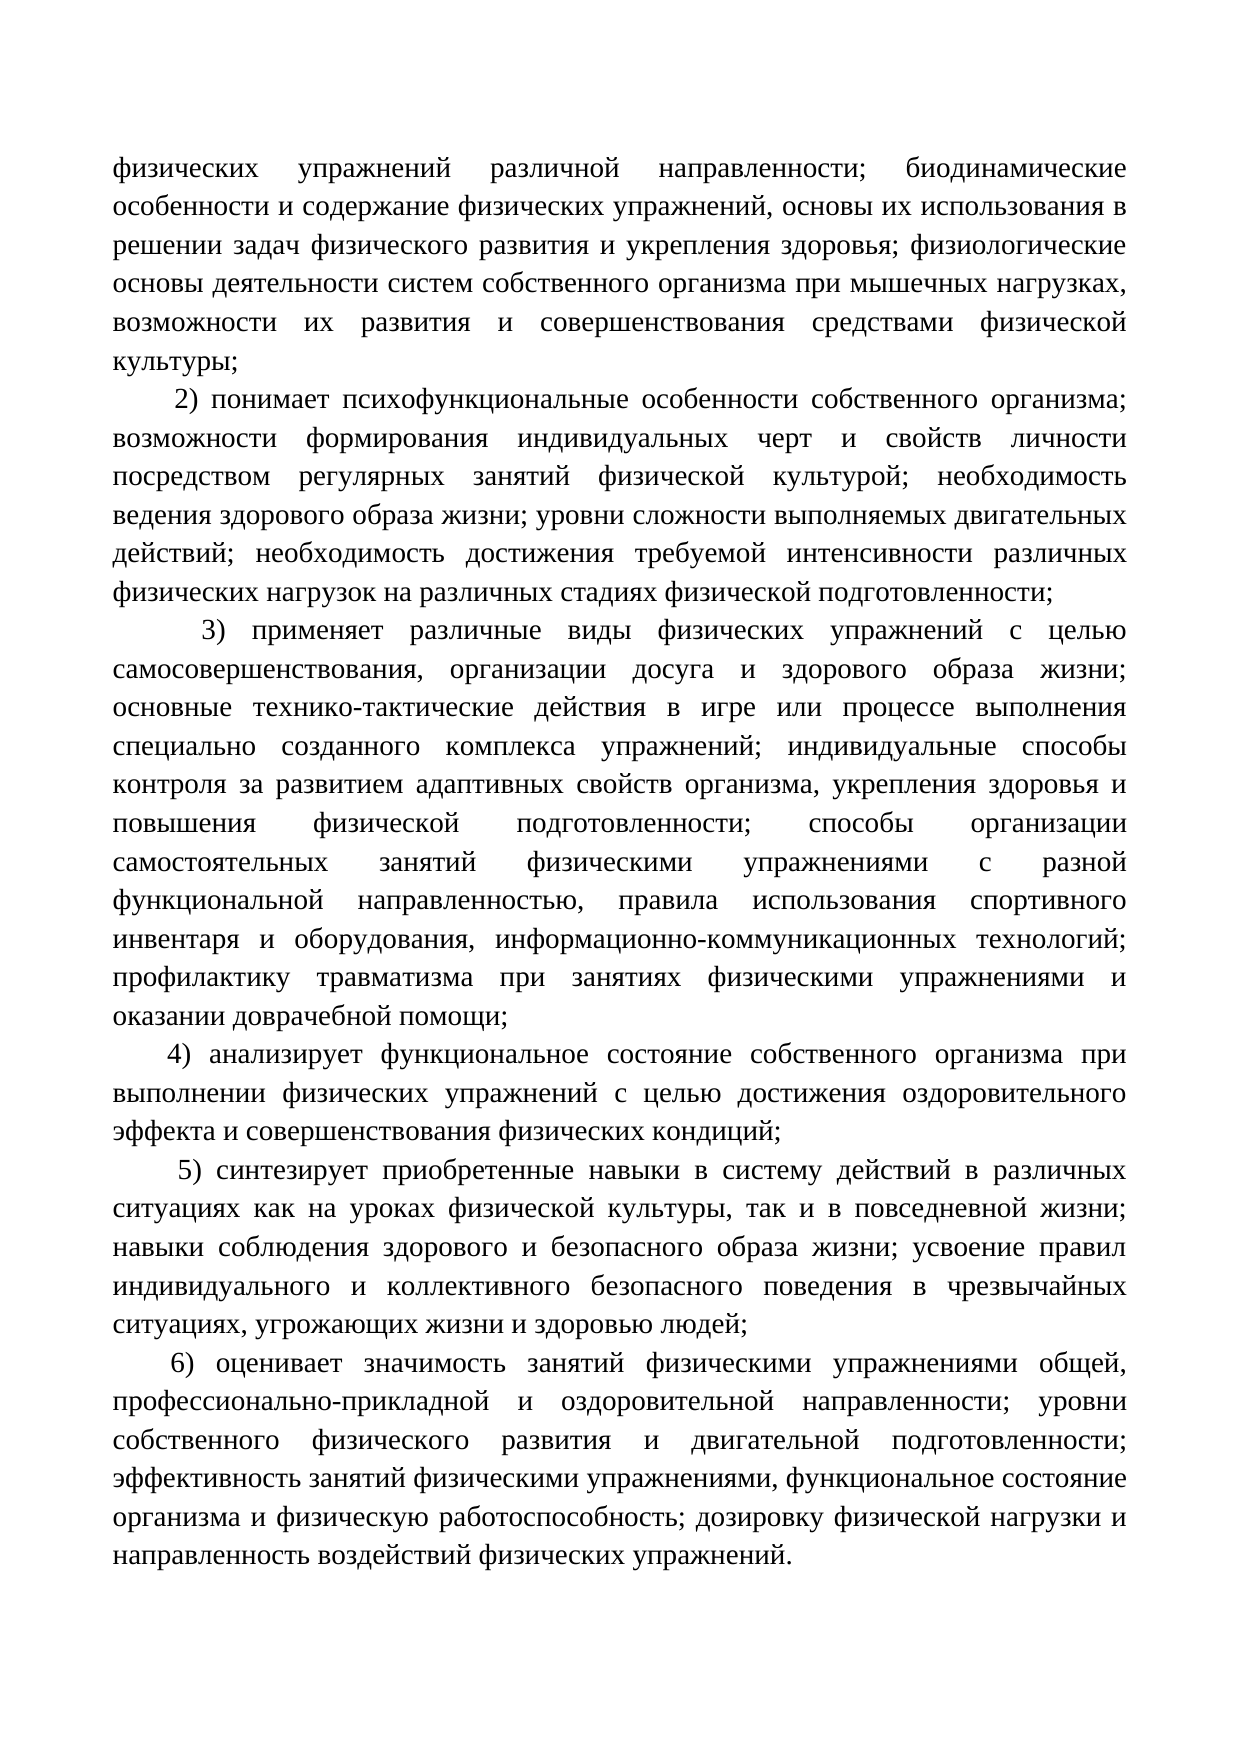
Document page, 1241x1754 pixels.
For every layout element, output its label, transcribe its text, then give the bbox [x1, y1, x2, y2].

text 5) синтезирует приобретенные навыки в систему действий в различных ситуациях как на уроках физической культуры, так и в повседневной жизни; навыки соблюдения здорового и безопасного образа жизни; усвоение правил индивидуального и коллективного безопасного поведения в чрезвычайных ситуациях, угрожающих жизни и здоровью людей; [112, 1152, 1128, 1340]
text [112, 150, 1128, 376]
text 6) оценивает значимость занятий физическими упражнениями общей, профессионально-прикладной и оздоровительной направленности; уровни собственного физического развития и двигательной подготовленности; эффективность занятий физическими упражнениями, функциональное состояние организма и физическую работоспособность; дозировку физической нагрузки и направленность воздействий физических упражнений. [112, 1345, 1128, 1571]
text 4) анализирует функциональное состояние собственного организма при выполнении физических упражнений с целью достижения оздоровительного эффекта и совершенствования физических кондиций; [112, 1036, 1128, 1147]
text 2) понимает психофункциональные особенности собственного организма; возможности формирования индивидуальных черт и свойств личности посредством регулярных занятий физической культурой; необходимость ведения здорового образа жизни; уровни сложности выполняемых двигательных действий; необходимость достижения требуемой интенсивности различных физических нагрузок на различных стадиях физической подготовленности; [112, 381, 1128, 607]
text 3) применяет различные виды физических упражнений с целью самосовершенствования, организации досуга и здорового образа жизни; основные технико-тактические действия в игре или процессе выполнения специально созданного комплекса упражнений; индивидуальные способы контроля за развитием адаптивных свойств организма, укрепления здоровья и повышения физической подготовленности; способы организации самостоятельных занятий физическими упражнениями с разной функциональной направленностью, правила использования спортивного инвентаря и оборудования, информационно-коммуникационных технологий; профилактику травматизма при занятиях физическими упражнениями и оказании доврачебной помощи; [112, 612, 1128, 1031]
